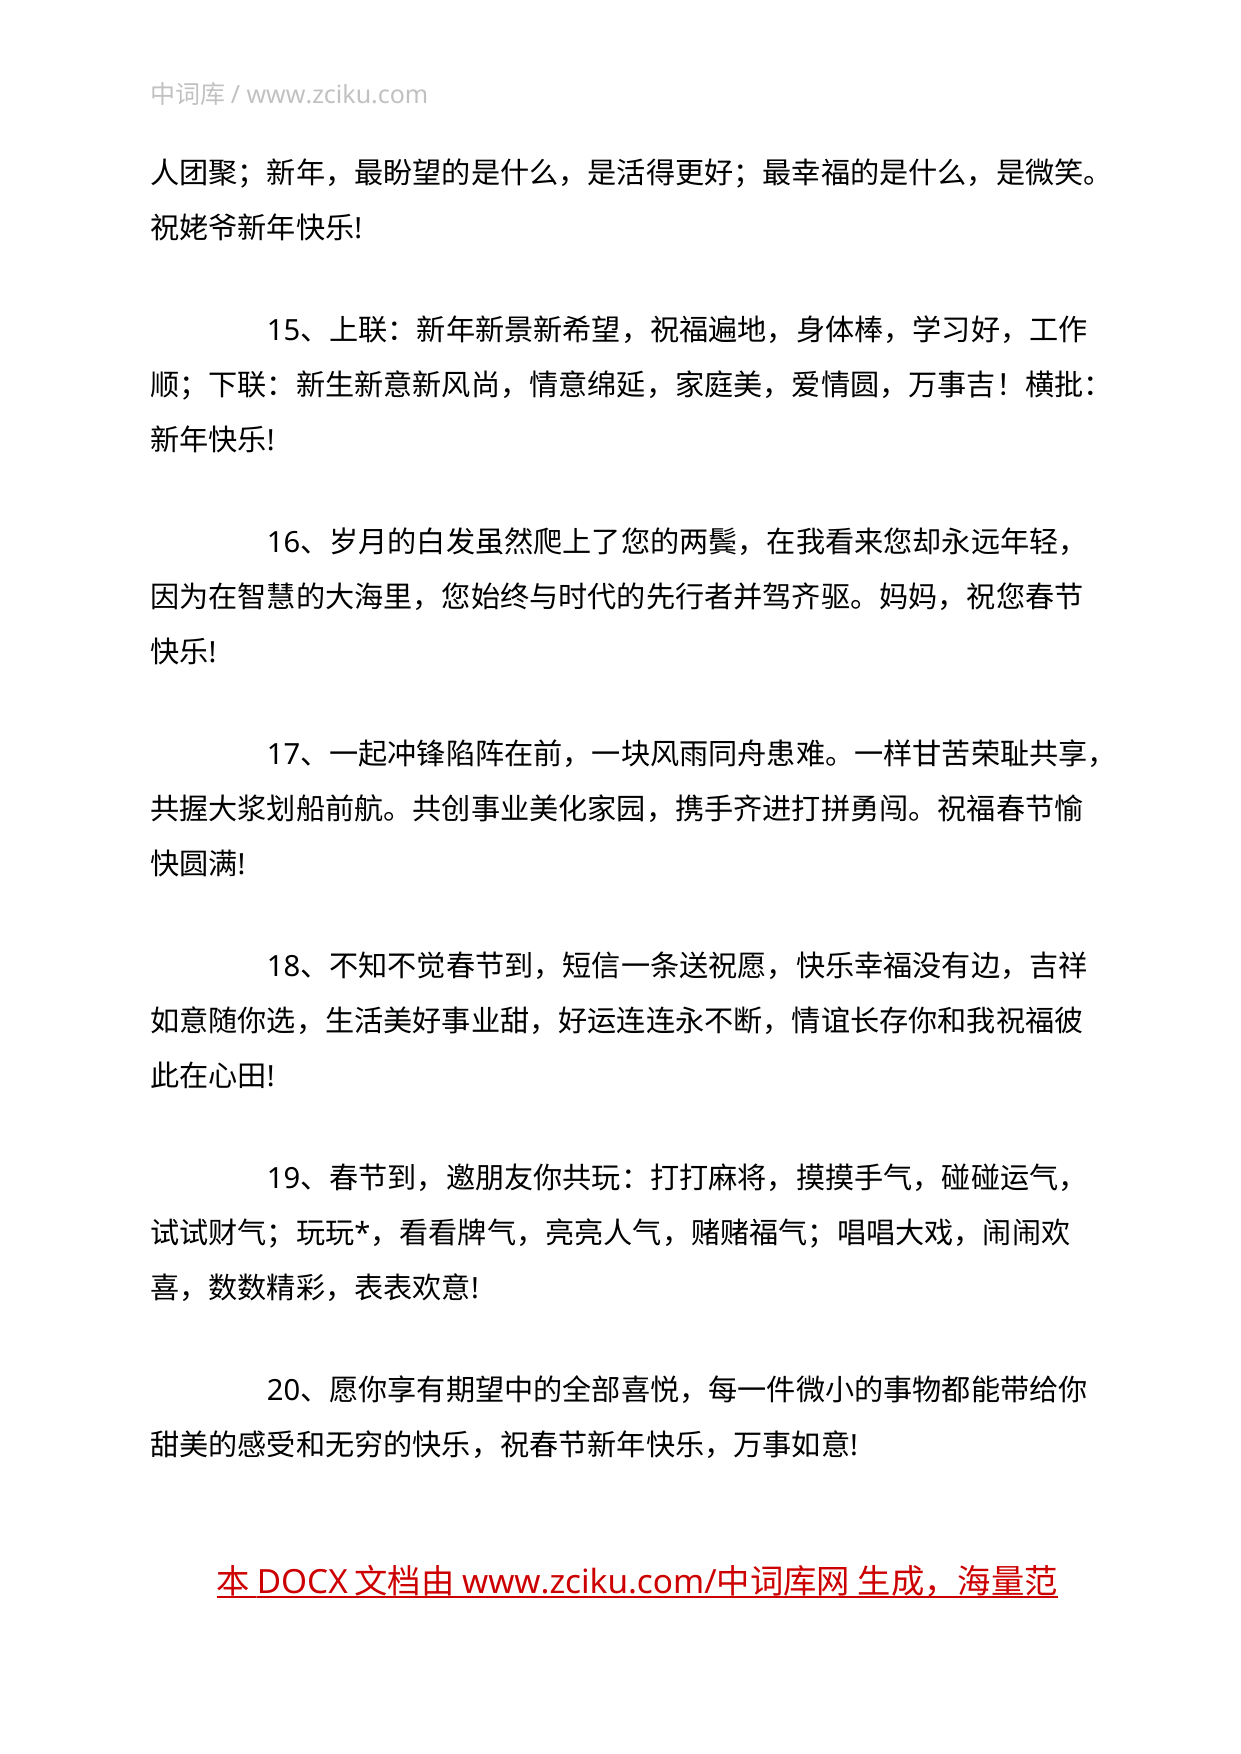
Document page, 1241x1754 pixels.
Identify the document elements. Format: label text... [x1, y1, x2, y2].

text 17、一起冲锋陷阵在前，一块风雨同舟患难。一样甘苦荣耻共享，共握大浆划船前航。共创事业美化家园，携手齐进打拼勇闯。祝福春节愉快圆满! [150, 731, 1090, 883]
text 18、不知不觉春节到，短信一条送祝愿，快乐幸福没有边，吉祥如意随你选，生活美好事业甜，好运连连永不断，情谊长存你和我祝福彼此在心田! [150, 942, 1090, 1095]
text 15、上联：新年新景新希望，祝福遍地，身体棒，学习好，工作顺；下联：新生新意新风尚，情意绵延，家庭美，爱情圆，万事吉！横批：新年快乐! [150, 307, 1090, 459]
text 20、愿你享有期望中的全部喜悦，每一件微小的事物都能带给你甜美的感受和无穷的快乐，祝春节新年快乐，万事如意! [150, 1366, 1090, 1464]
text 16、岁月的白发虽然爬上了您的两鬓，在我看来您却永远年轻，因为在智慧的大海里，您始终与时代的先行者并驾齐驱。妈妈，祝您春节快乐! [150, 519, 1090, 671]
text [150, 1554, 1090, 1603]
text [150, 150, 1090, 247]
text 19、春节到，邀朋友你共玩：打打麻将，摸摸手气，碰碰运气，试试财气；玩玩*，看看牌气，亮亮人气，赌赌福气；唱唱大戏，闹闹欢喜，数数精彩，表表欢意! [150, 1154, 1090, 1307]
